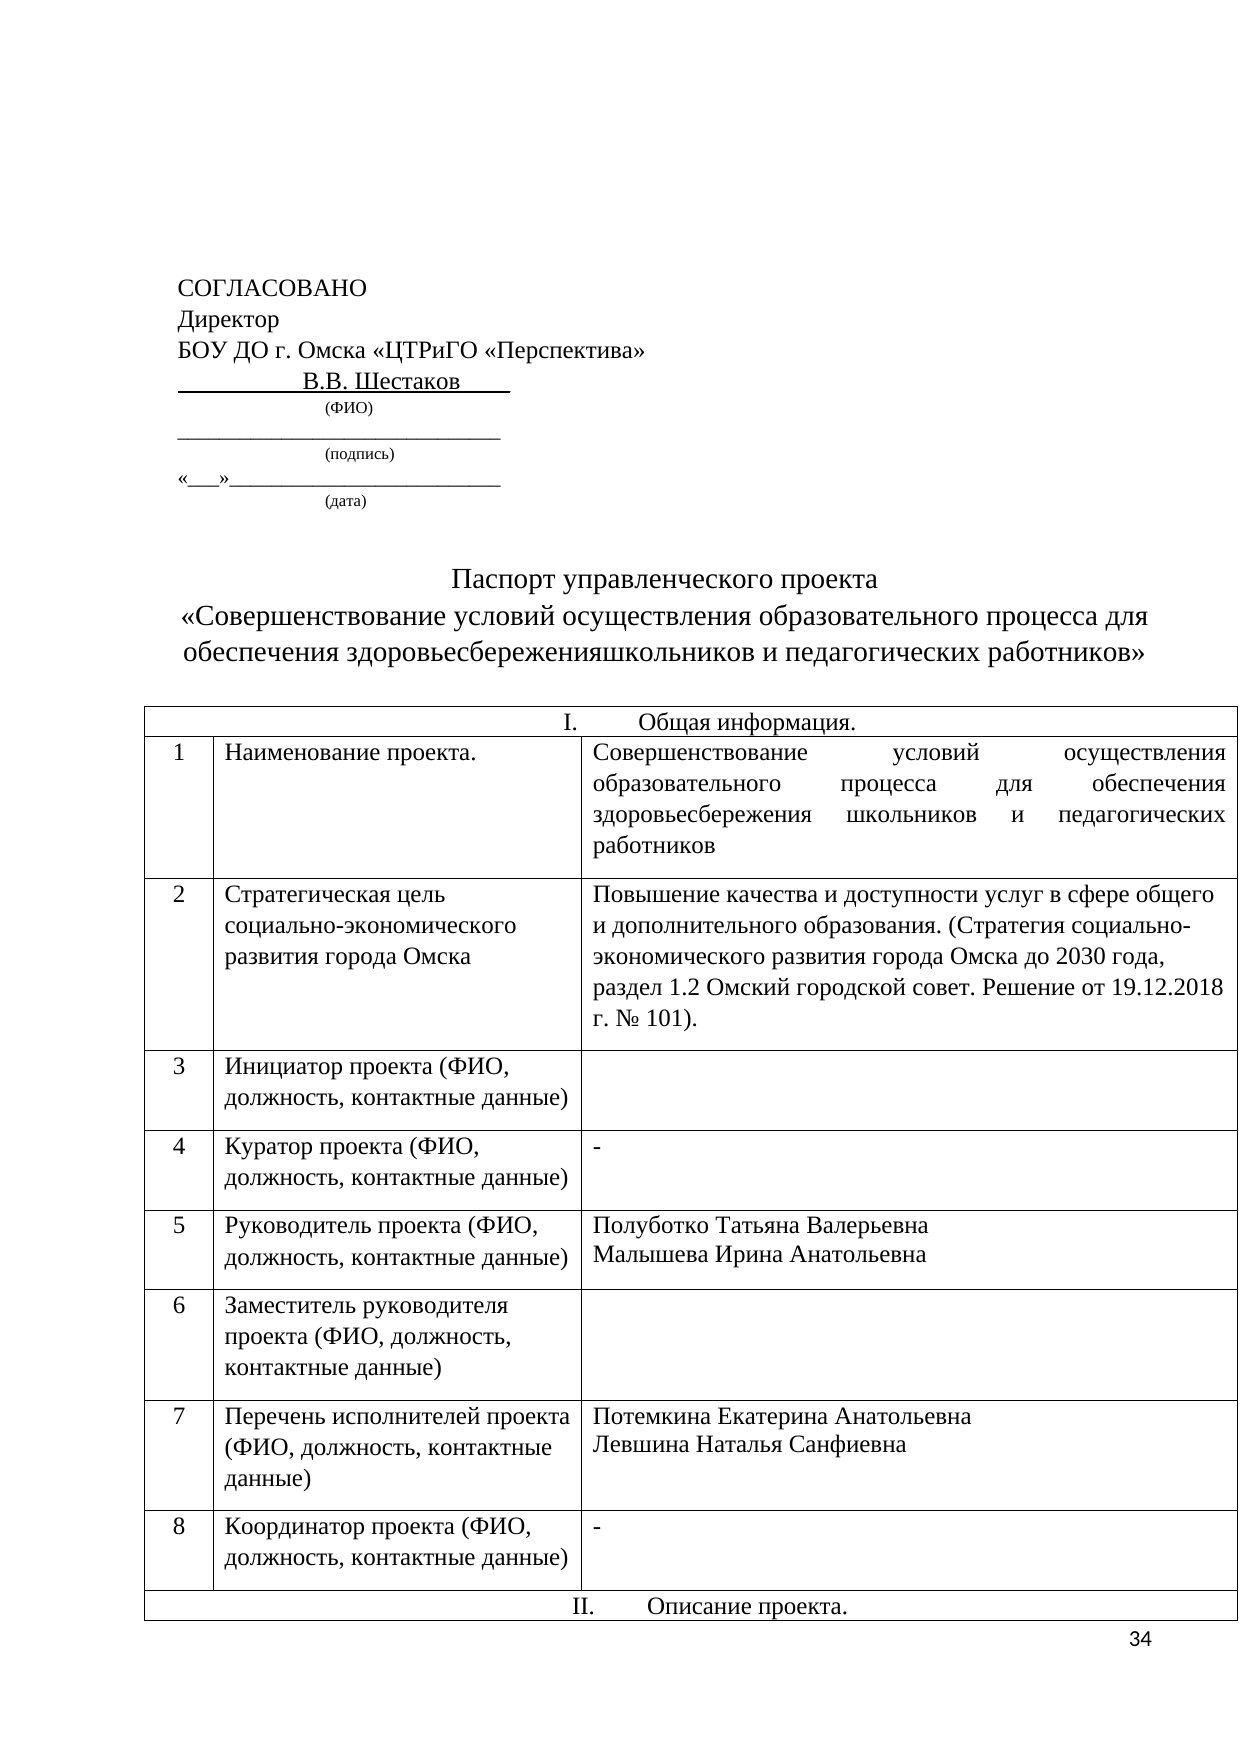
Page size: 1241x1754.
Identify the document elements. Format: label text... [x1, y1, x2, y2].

text БОУ ДО г. Омска «ЦТРиГО «Перспектива» [177, 335, 1152, 364]
text В.В. Шестаков____ [177, 366, 1152, 395]
table_cell 1 [145, 737, 213, 878]
table_cell Наименование проекта. [214, 737, 581, 878]
table_cell Потемкина Екатерина Анатольевна Левшина Наталья Санфиевна [582, 1401, 1237, 1510]
table_cell 5 [145, 1211, 213, 1289]
table_cell Совершенствование условий осуществления образовательного процесса для обеспечения здоровьесбережения школьников и педагогических работников [582, 737, 1237, 878]
table_cell Стратегическая цель социально-экономического развития города Омска [214, 879, 581, 1050]
table_cell Руководитель проекта (ФИО, должность, контактные данные) [214, 1211, 581, 1289]
text СОГЛАСОВАНО [177, 273, 1152, 302]
text _______________________________ [177, 418, 1152, 442]
table_header Общая информация. [145, 707, 1237, 736]
table_cell [582, 1051, 1237, 1130]
text «Совершенствование условий осуществления образовательного процесса для обеспечения здоровьесбереженияшкольников и педагогических работников» [177, 598, 1152, 667]
text (подпись) [177, 444, 1152, 463]
table_cell Описание проекта. [145, 1591, 1237, 1620]
text Паспорт управленческого проекта [177, 562, 1152, 595]
table_cell - [582, 1511, 1237, 1590]
table_cell Координатор проекта (ФИО, должность, контактные данные) [214, 1511, 581, 1590]
table_cell 6 [145, 1290, 213, 1400]
table_cell 2 [145, 879, 213, 1050]
table_cell 3 [145, 1051, 213, 1130]
table_cell Инициатор проекта (ФИО, должность, контактные данные) [214, 1051, 581, 1130]
table_cell 7 [145, 1401, 213, 1510]
table_cell 8 [145, 1511, 213, 1590]
text (ФИО) [177, 397, 1152, 417]
text (дата) [177, 491, 1152, 510]
table_cell Заместитель руководителя проекта (ФИО, должность, контактные данные) [214, 1290, 581, 1400]
table_cell Перечень исполнителей проекта (ФИО, должность, контактные данные) [214, 1401, 581, 1510]
text «___»__________________________ [177, 465, 1152, 489]
table_cell - [582, 1131, 1237, 1209]
text Директор [177, 304, 1152, 333]
table_cell Полуботко Татьяна Валерьевна Малышева Ирина Анатольевна [582, 1211, 1237, 1289]
table_cell Куратор проекта (ФИО, должность, контактные данные) [214, 1131, 581, 1209]
table_cell [582, 1290, 1237, 1400]
table_cell Повышение качества и доступности услуг в сфере общего и дополнительного образования. (Стратегия социально-экономического развития города Омска до 2030 года, раздел 1.2 Омский городской совет. Решение от 19.12.2018 г. № 101). [582, 879, 1237, 1050]
table_cell 4 [145, 1131, 213, 1209]
